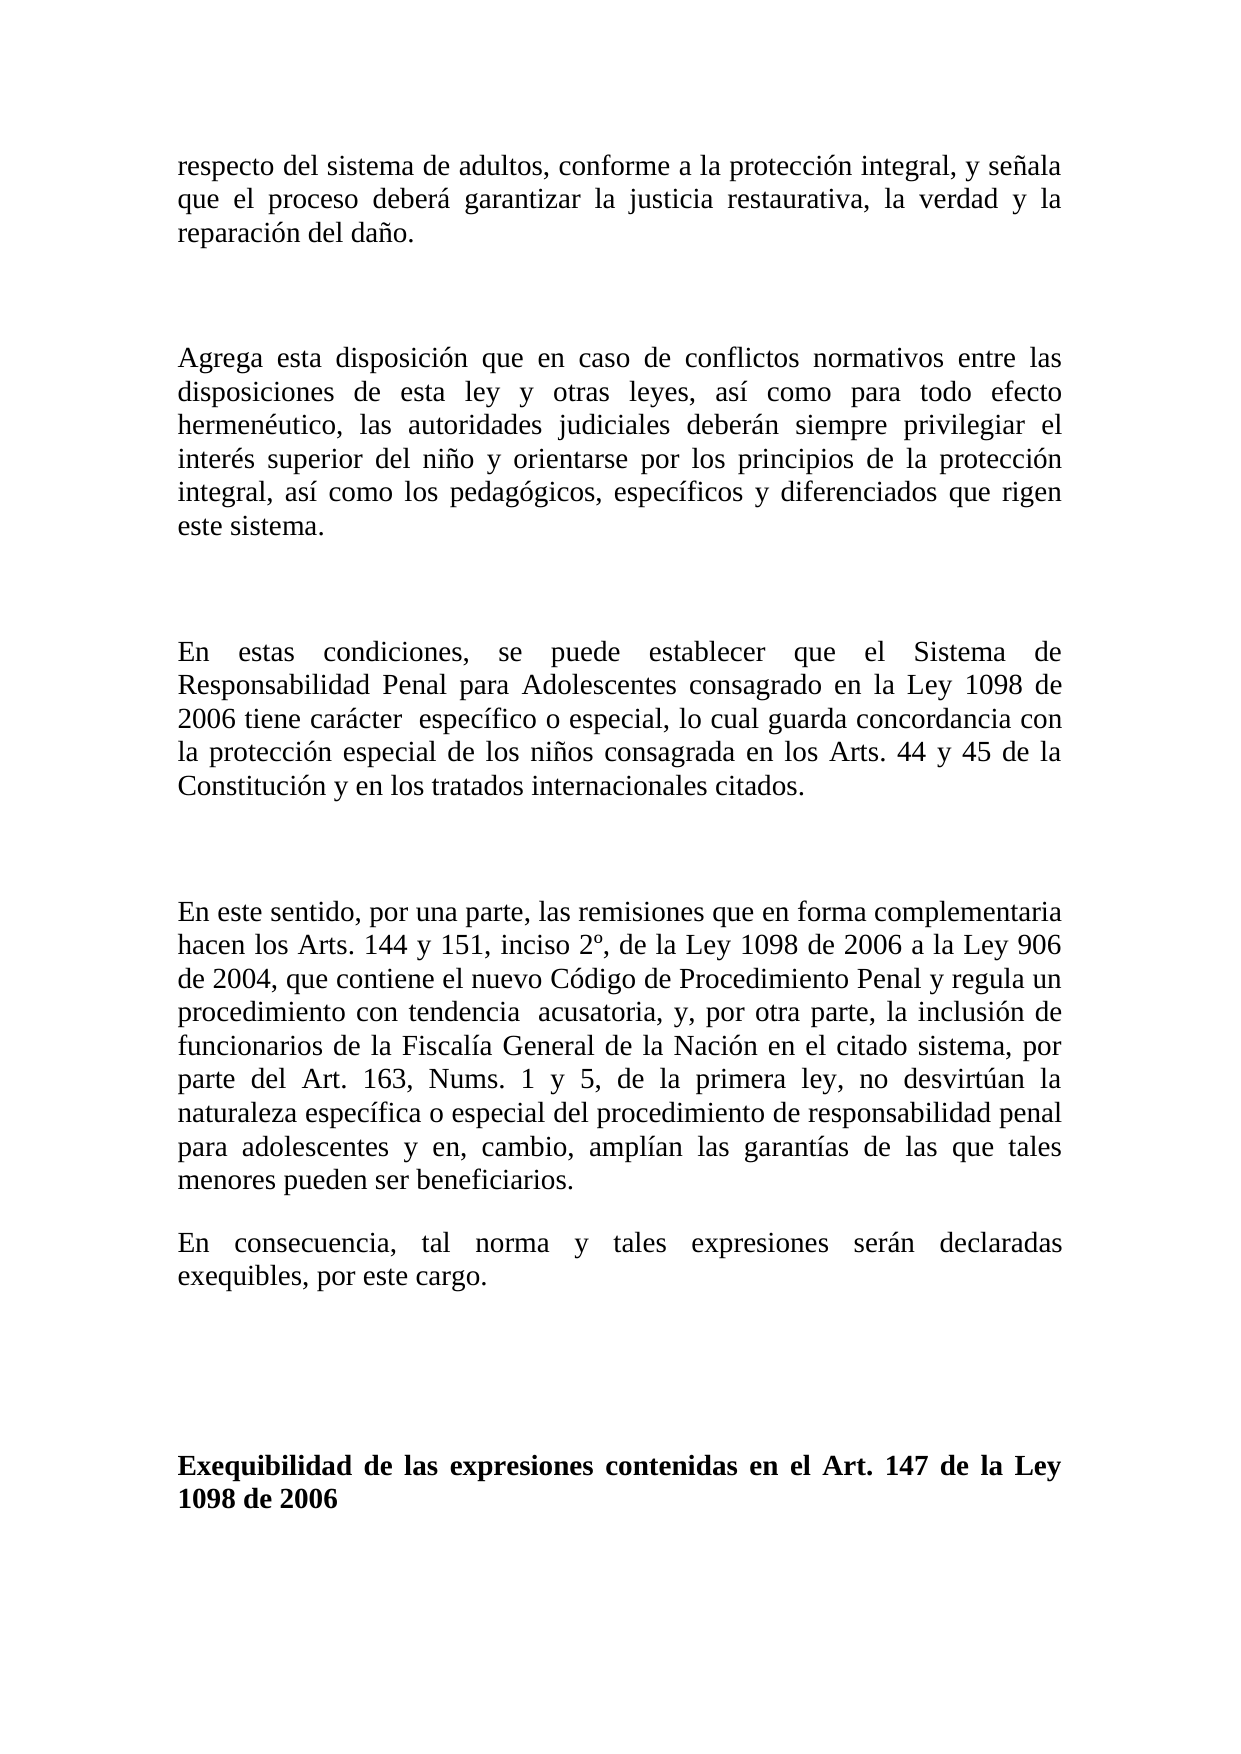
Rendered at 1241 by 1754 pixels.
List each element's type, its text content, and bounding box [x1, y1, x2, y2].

text Exequibilidad de las expresiones contenidas en el Art. 147 de la Ley 1098 de 2006 [177, 1448, 1063, 1515]
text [177, 148, 1063, 248]
text Agrega esta disposición que en caso de conflictos normativos entre las disposiciones de esta ley y otras leyes, así como para todo efecto hermenéutico, las autoridades judiciales deberán siempre privilegiar el interés superior del niño y orientarse por los principios de la protección integral, así como los pedagógicos, específicos y diferenciados que rigen este sistema. [177, 340, 1063, 541]
text En estas condiciones, se puede establecer que el Sistema de Responsabilidad Penal para Adolescentes consagrado en la Ley 1098 de 2006 tiene carácter específico o especial, lo cual guarda concordancia con la protección especial de los niños consagrada en los Arts. 44 y 45 de la Constitución y en los tratados internacionales citados. [177, 634, 1063, 801]
text En consecuencia, tal norma y tales expresiones serán declaradas exequibles, por este cargo. [177, 1225, 1063, 1292]
text En este sentido, por una parte, las remisiones que en forma complementaria hacen los Arts. 144 y 151, inciso 2º, de la Ley 1098 de 2006 a la Ley 906 de 2004, que contiene el nuevo Código de Procedimiento Penal y regula un procedimiento con tendencia acusatoria, y, por otra parte, la inclusión de funcionarios de la Fiscalía General de la Nación en el citado sistema, por parte del Art. 163, Nums. 1 y 5, de la primera ley, no desvirtúan la naturaleza específica o especial del procedimiento de responsabilidad penal para adolescentes y en, cambio, amplían las garantías de las que tales menores pueden ser beneficiarios. [177, 894, 1063, 1196]
